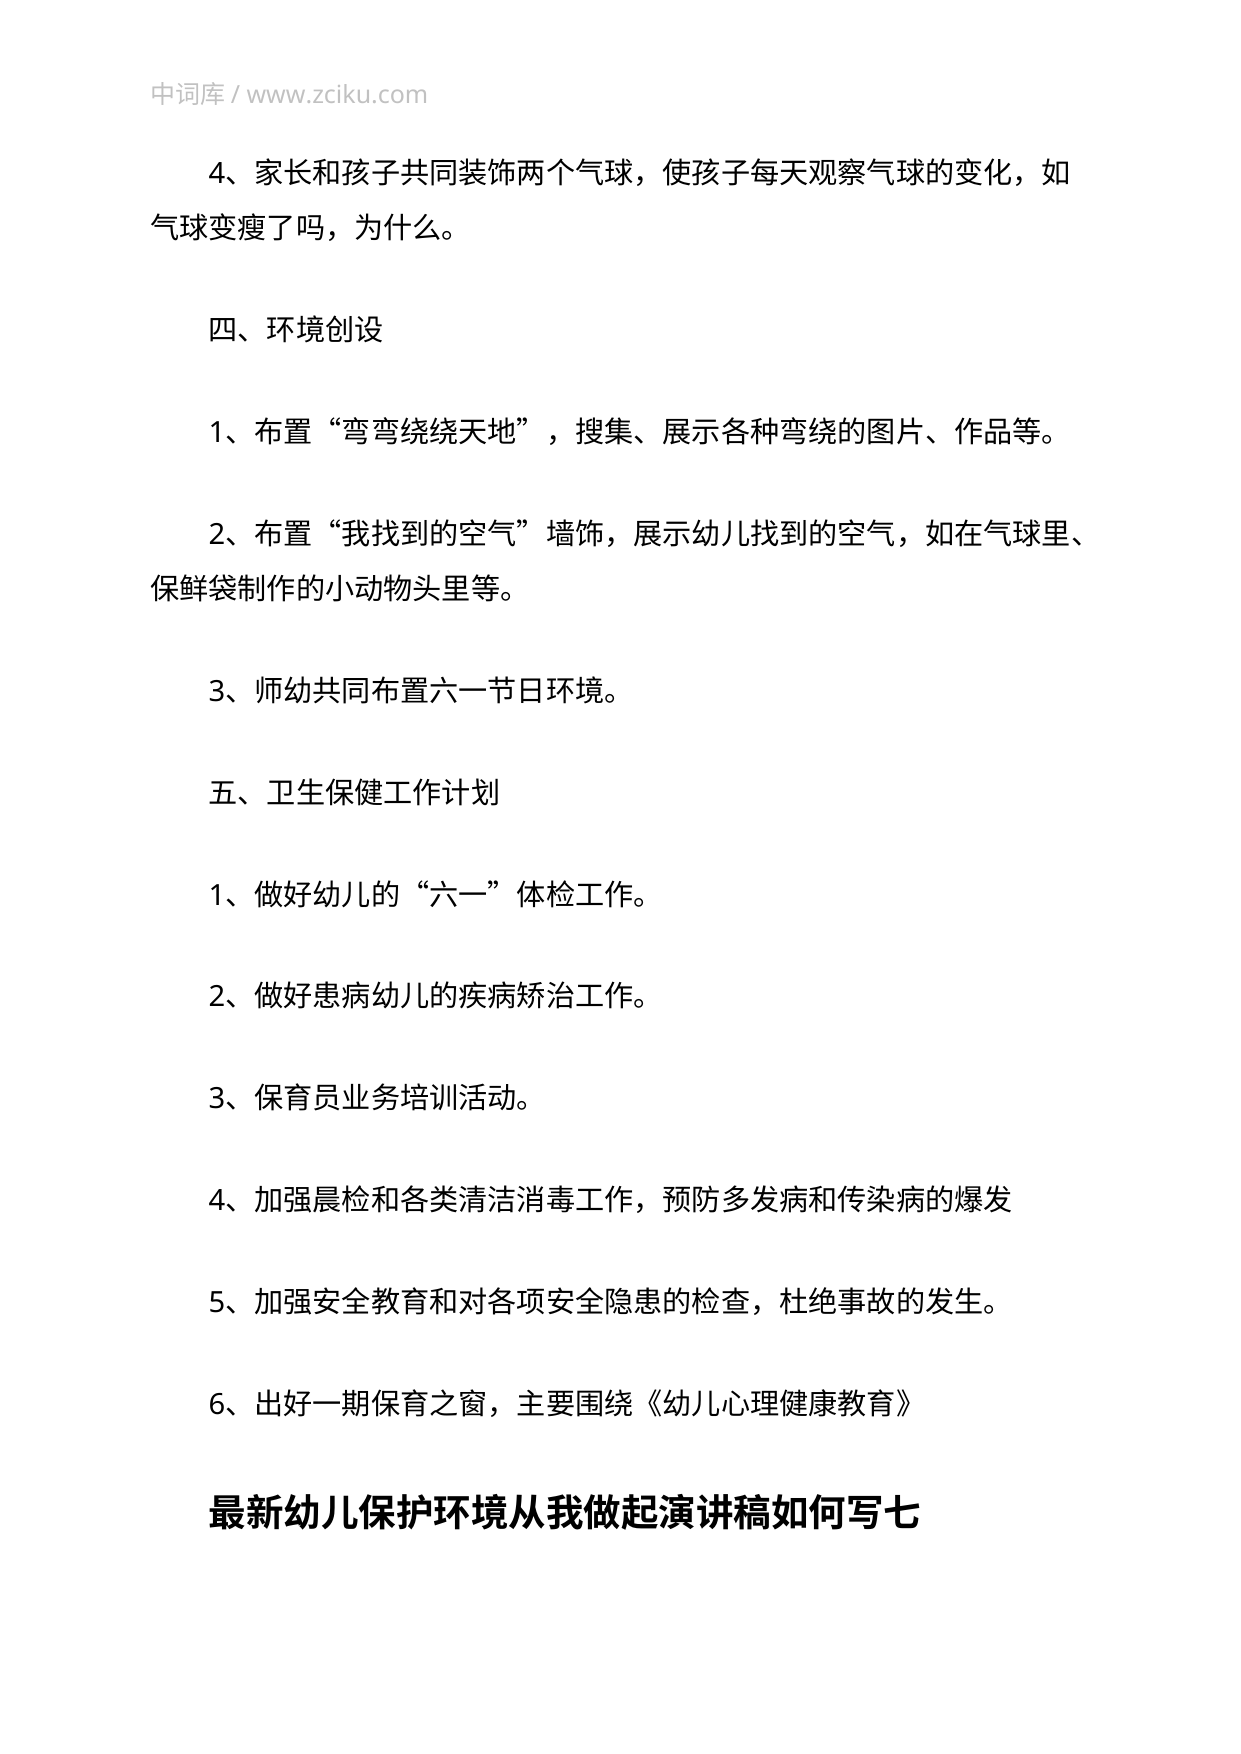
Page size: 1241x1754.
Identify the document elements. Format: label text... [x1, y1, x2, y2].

text 1、做好幼儿的“六一”体检工作。 [150, 871, 1090, 913]
text 1、布置“弯弯绕绕天地”，搜集、展示各种弯绕的图片、作品等。 [150, 408, 1090, 451]
text 最新幼儿保护环境从我做起演讲稿如何写七 [150, 1483, 1090, 1537]
text 6、出好一期保育之窗，主要围绕《幼儿心理健康教育》 [150, 1381, 1090, 1423]
text 3、师幼共同布置六一节日环境。 [150, 667, 1090, 710]
text 3、保育员业务培训活动。 [150, 1075, 1090, 1117]
text 四、环境创设 [150, 307, 1090, 349]
text 4、加强晨检和各类清洁消毒工作，预防多发病和传染病的爆发 [150, 1177, 1090, 1219]
text 5、加强安全教育和对各项安全隐患的检查，杜绝事故的发生。 [150, 1279, 1090, 1321]
text 2、做好患病幼儿的疾病矫治工作。 [150, 973, 1090, 1015]
text 五、卫生保健工作计划 [150, 769, 1090, 812]
text 4、家长和孩子共同装饰两个气球，使孩子每天观察气球的变化，如气球变瘦了吗，为什么。 [150, 150, 1090, 247]
text 2、布置“我找到的空气”墙饰，展示幼儿找到的空气，如在气球里、保鲜袋制作的小动物头里等。 [150, 511, 1090, 608]
